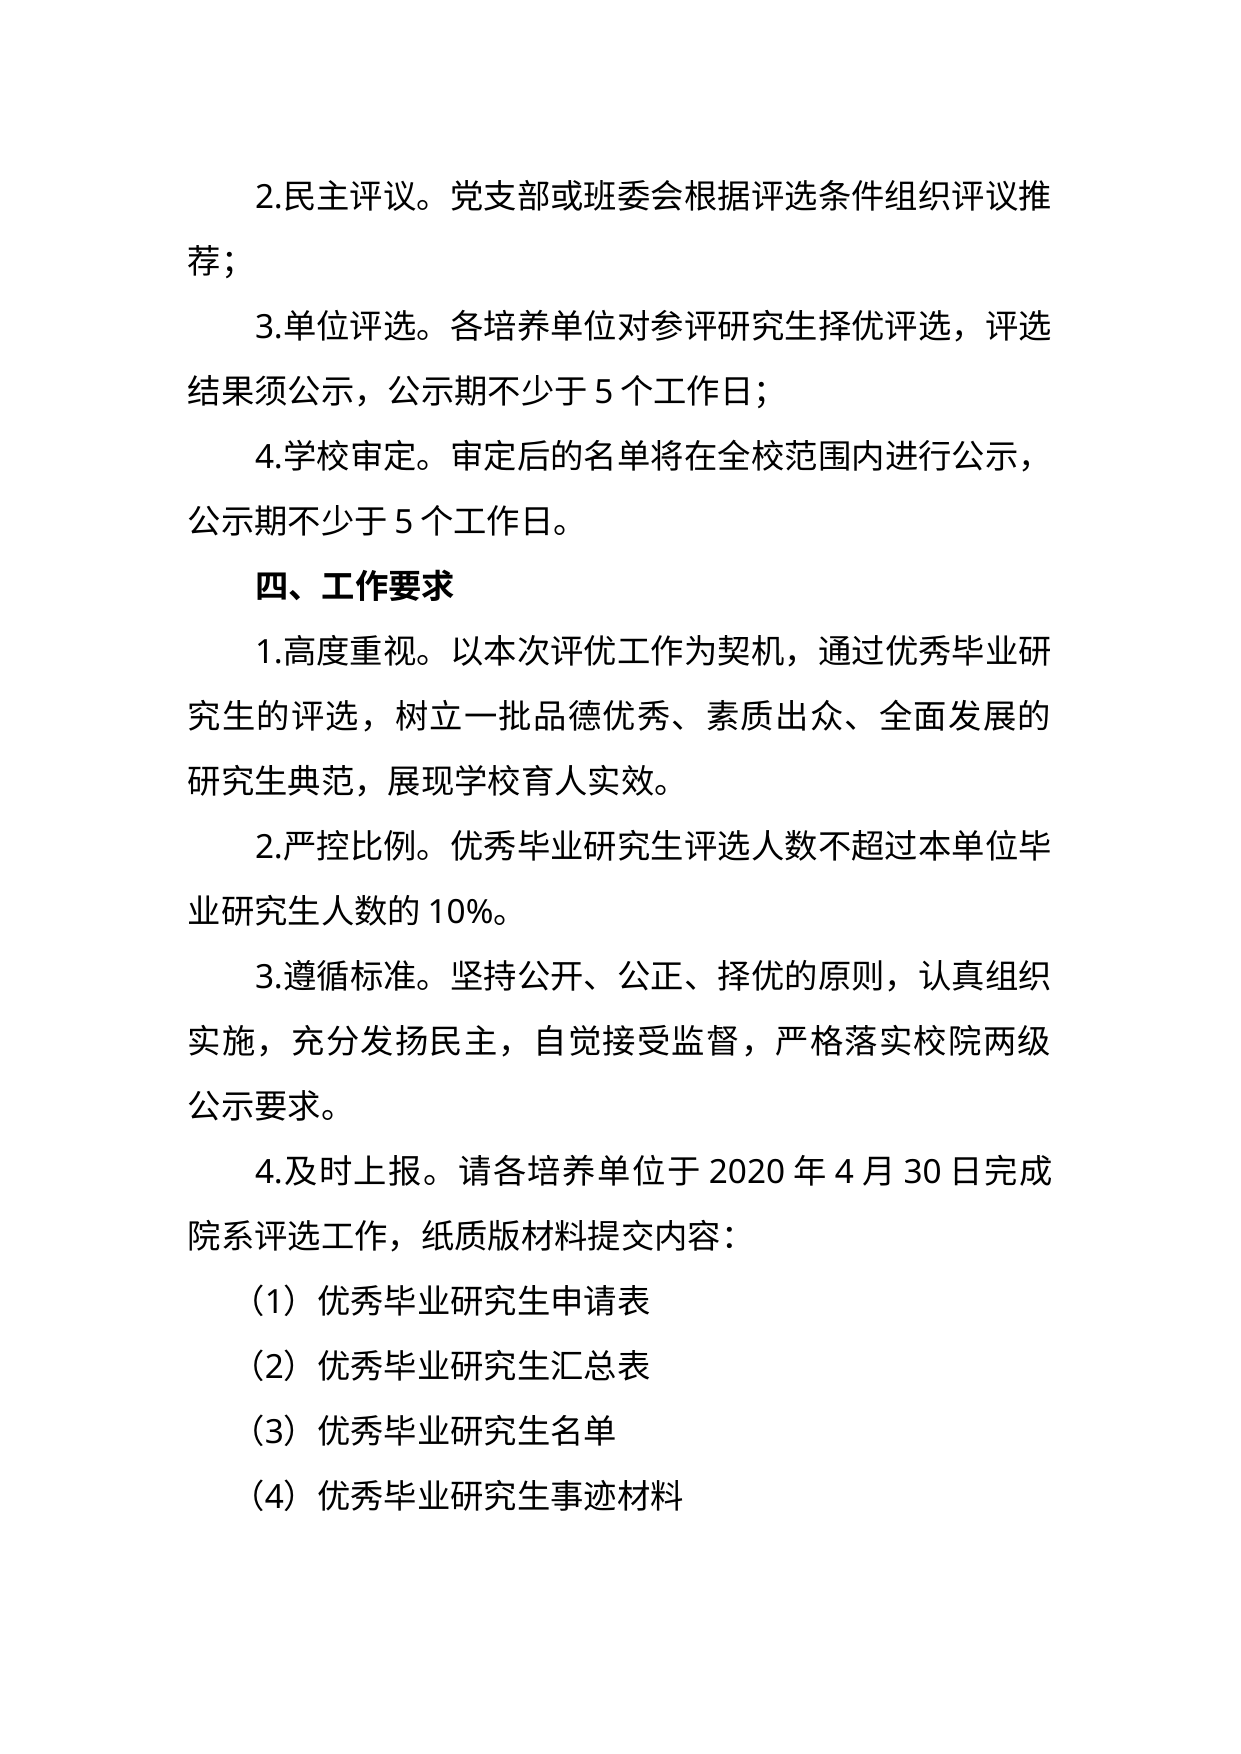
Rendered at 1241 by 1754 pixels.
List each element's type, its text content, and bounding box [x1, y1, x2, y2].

text （4）优秀毕业研究生事迹材料 [187, 1462, 1053, 1527]
text （3）优秀毕业研究生名单 [187, 1397, 1053, 1462]
text 4.学校审定。审定后的名单将在全校范围内进行公示，公示期不少于5个工作日。 [187, 422, 1053, 552]
text 2.严控比例。优秀毕业研究生评选人数不超过本单位毕业研究生人数的10%。 [187, 812, 1053, 942]
text 3.遵循标准。坚持公开、公正、择优的原则，认真组织实施，充分发扬民主，自觉接受监督，严格落实校院两级公示要求。 [187, 942, 1053, 1137]
text （2）优秀毕业研究生汇总表 [187, 1332, 1053, 1397]
text 2.民主评议。党支部或班委会根据评选条件组织评议推荐； [187, 162, 1053, 292]
text 四、工作要求 [187, 552, 1053, 617]
text 3.单位评选。各培养单位对参评研究生择优评选，评选结果须公示，公示期不少于5个工作日； [187, 292, 1053, 422]
text 1.高度重视。以本次评优工作为契机，通过优秀毕业研究生的评选，树立一批品德优秀、素质出众、全面发展的研究生典范，展现学校育人实效。 [187, 617, 1053, 812]
text 4.及时上报。请各培养单位于2020年4月30日完成院系评选工作，纸质版材料提交内容： [187, 1137, 1053, 1267]
text （1）优秀毕业研究生申请表 [187, 1267, 1053, 1332]
